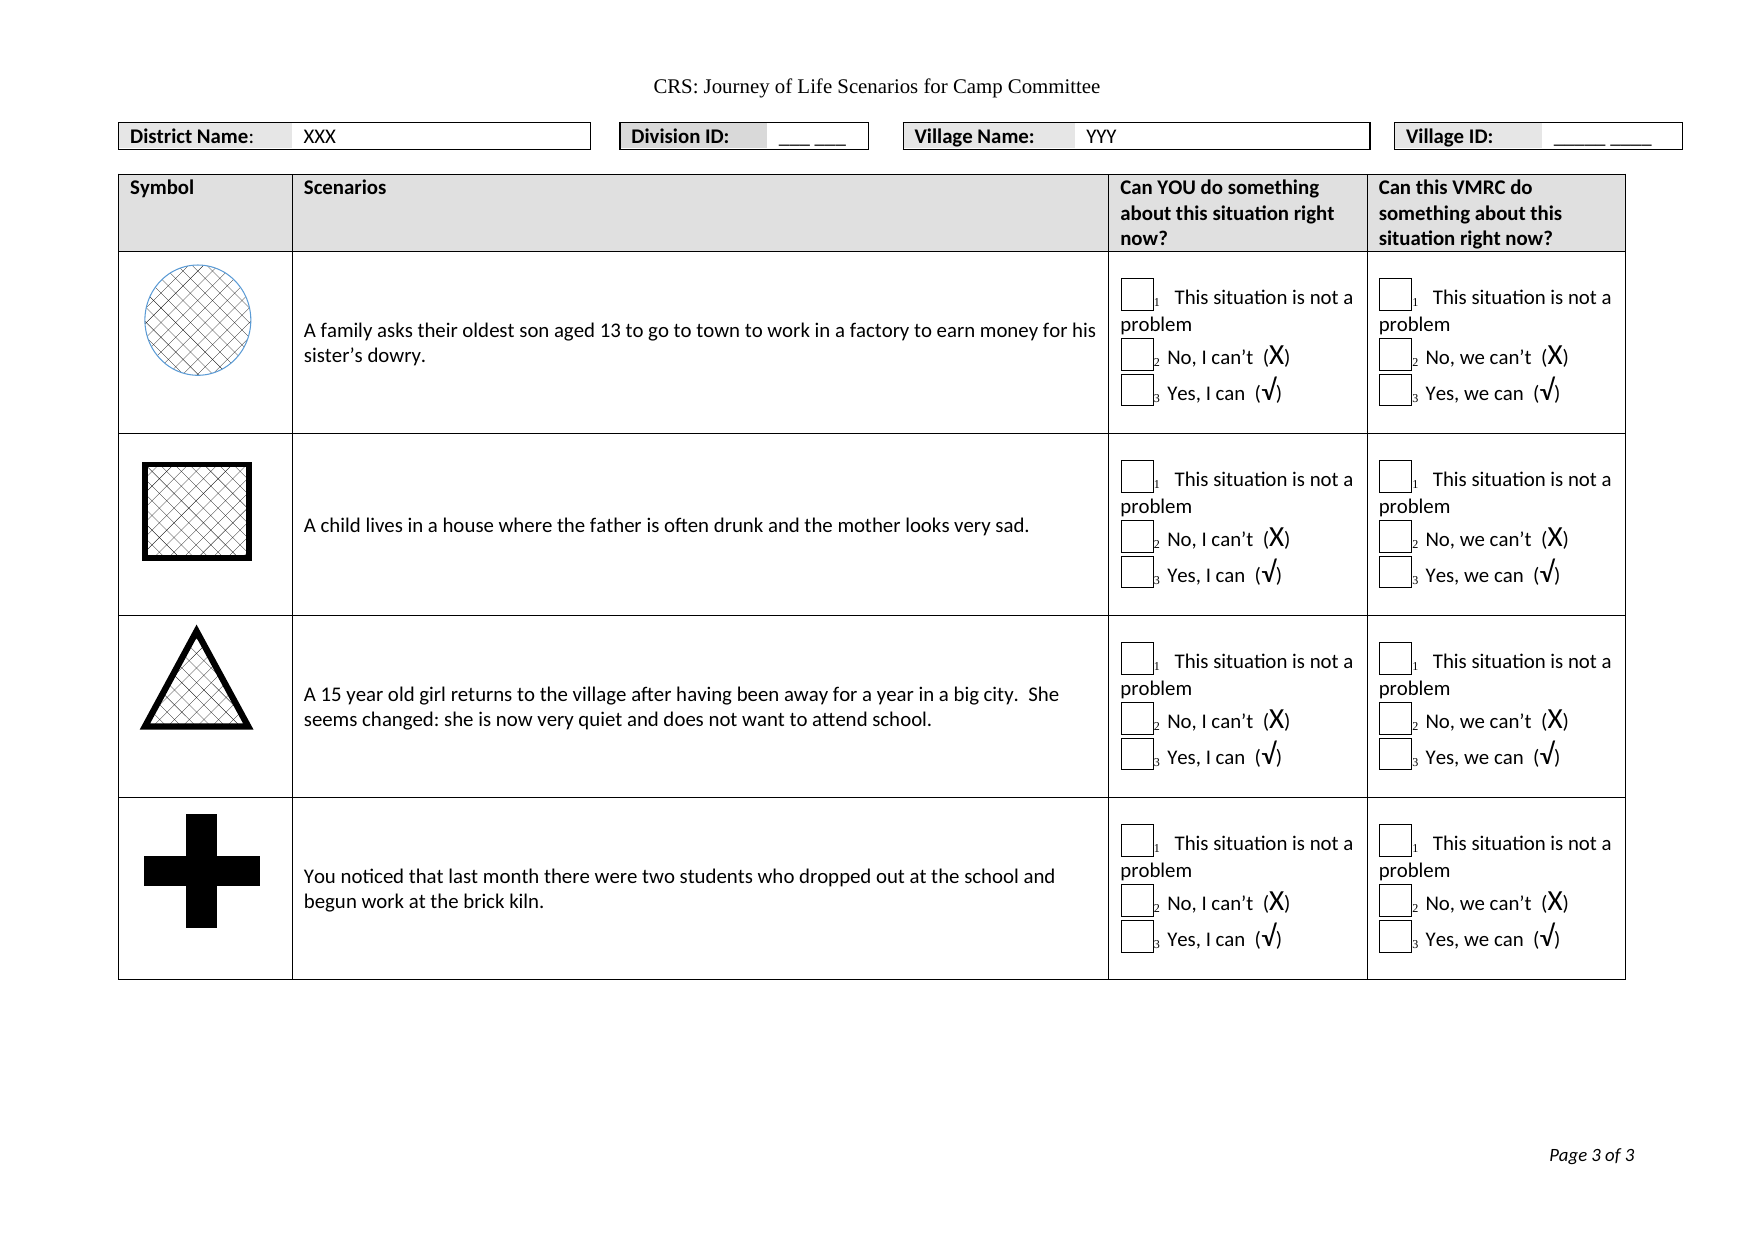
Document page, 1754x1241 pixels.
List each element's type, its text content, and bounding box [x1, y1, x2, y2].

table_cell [1368, 252, 1625, 433]
table_cell 1 This situation is not a problem 2 No, I can’t (X) 3 Yes, I can (√) [1109, 434, 1367, 615]
table_cell A family asks their oldest son aged 13 to go to town to work in a factory to earn money for his sister’s dowry. [293, 252, 1108, 433]
table_cell [119, 616, 292, 797]
table_cell [119, 798, 292, 979]
table_header Can this VMRC do something about this situation right now? [1368, 175, 1625, 251]
table_cell 1 This situation is not a problem 2 No, I can’t (X) 3 Yes, I can (√) [1109, 616, 1367, 797]
table_cell 1 This situation is not a problem 2 No, we can’t (X) 3 Yes, we can (√) [1368, 434, 1625, 615]
table_cell [119, 252, 292, 433]
table_cell 1 This situation is not a problem 2 No, I can’t (X) 3 Yes, I can (√) [1109, 798, 1367, 979]
table_cell You noticed that last month there were two students who dropped out at the school and begun work at the brick kiln. [293, 798, 1108, 979]
table_header Scenarios [293, 175, 1108, 251]
table_cell A 15 year old girl returns to the village after having been away for a year in a big city. She seems changed: she is now very quiet and does not want to attend school. [293, 616, 1108, 797]
table_header Can YOU do something about this situation right now? [1109, 175, 1367, 251]
table_header Symbol [119, 175, 292, 251]
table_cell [1109, 252, 1367, 433]
table_cell [119, 434, 292, 615]
table_cell 1 This situation is not a problem 2 No, we can’t (X) 3 Yes, we can (√) [1368, 798, 1625, 979]
table_cell 1 This situation is not a problem 2 No, we can’t (X) 3 Yes, we can (√) [1368, 616, 1625, 797]
table_cell A child lives in a house where the father is often drunk and the mother looks very sad. [293, 434, 1108, 615]
